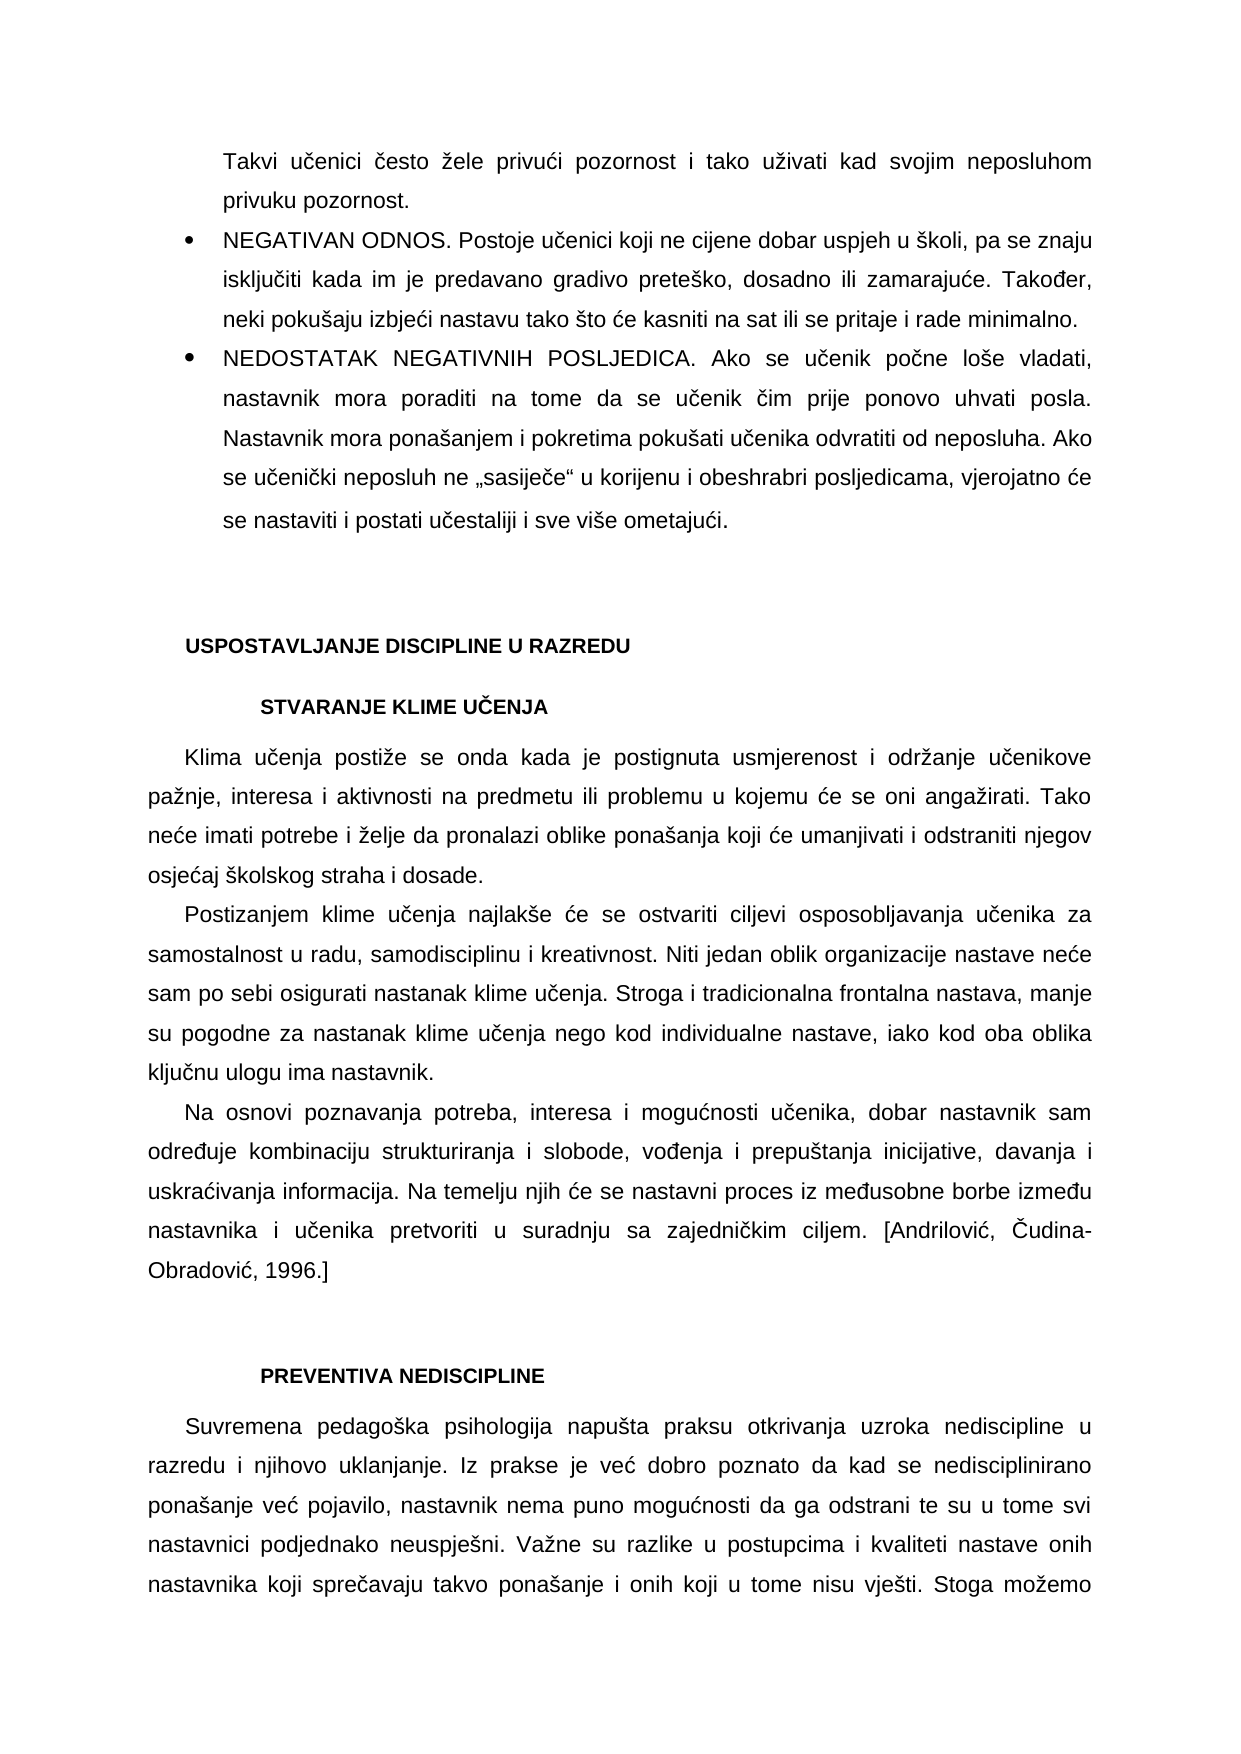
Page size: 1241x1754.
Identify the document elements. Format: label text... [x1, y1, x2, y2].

text USPOSTAVLJANJE DISCIPLINE U RAZREDU [185, 634, 1093, 658]
text Na osnovi poznavanja potreba, interesa i mogućnosti učenika, dobar nastavnik sam određuje kombinaciju strukturiranja i slobode, vođenja i prepuštanja inicijative, davanja i uskraćivanja informacija. Na temelju njih će se nastavni proces iz međusobne borbe između nastavnika i učenika pretvoriti u suradnju sa zajedničkim ciljem. [Andrilović, Čudina- Obradović, 1996.] [148, 1099, 1093, 1283]
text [148, 1413, 1093, 1597]
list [185, 148, 1093, 213]
text Postizanjem klime učenja najlakše će se ostvariti ciljevi osposobljavanja učenika za samostalnost u radu, samodisciplinu i kreativnost. Niti jedan oblik organizacije nastave neće sam po sebi osigurati nastanak klime učenja. Stroga i tradicionalna frontalna nastava, manje su pogodne za nastanak klime učenja nego kod individualne nastave, iako kod oba oblika ključnu ulogu ima nastavnik. [148, 901, 1093, 1086]
list STVARANJE KLIME UČENJA [260, 695, 1093, 719]
text Klima učenja postiže se onda kada je postignuta usmjerenost i održanje učenikove pažnje, interesa i aktivnosti na predmetu ili problemu u kojemu će se oni angažirati. Tako neće imati potrebe i želje da pronalazi oblike ponašanja koji će umanjivati i odstraniti njegov osjećaj školskog straha i dosade. [148, 743, 1093, 888]
list PREVENTIVA NEDISCIPLINE [260, 1364, 1093, 1388]
list NEDOSTATAK NEGATIVNIH POSLJEDICA. Ako se učenik počne loše vladati, nastavnik mora poraditi na tome da se učenik čim prije ponovo uhvati posla. Nastavnik mora ponašanjem i pokretima pokušati učenika odvratiti od neposluha. Ako se učenički neposluh ne „sasiječe“ u korijenu i obeshrabri posljedicama, vjerojatno će se nastaviti i postati učestaliji i sve više ometajući. [185, 345, 1093, 533]
list NEGATIVAN ODNOS. Postoje učenici koji ne cijene dobar uspjeh u školi, pa se znaju isključiti kada im je predavano gradivo preteško, dosadno ili zamarajuće. Također, neki pokušaju izbjeći nastavu tako što će kasniti na sat ili se pritaje i rade minimalno. [185, 227, 1093, 332]
